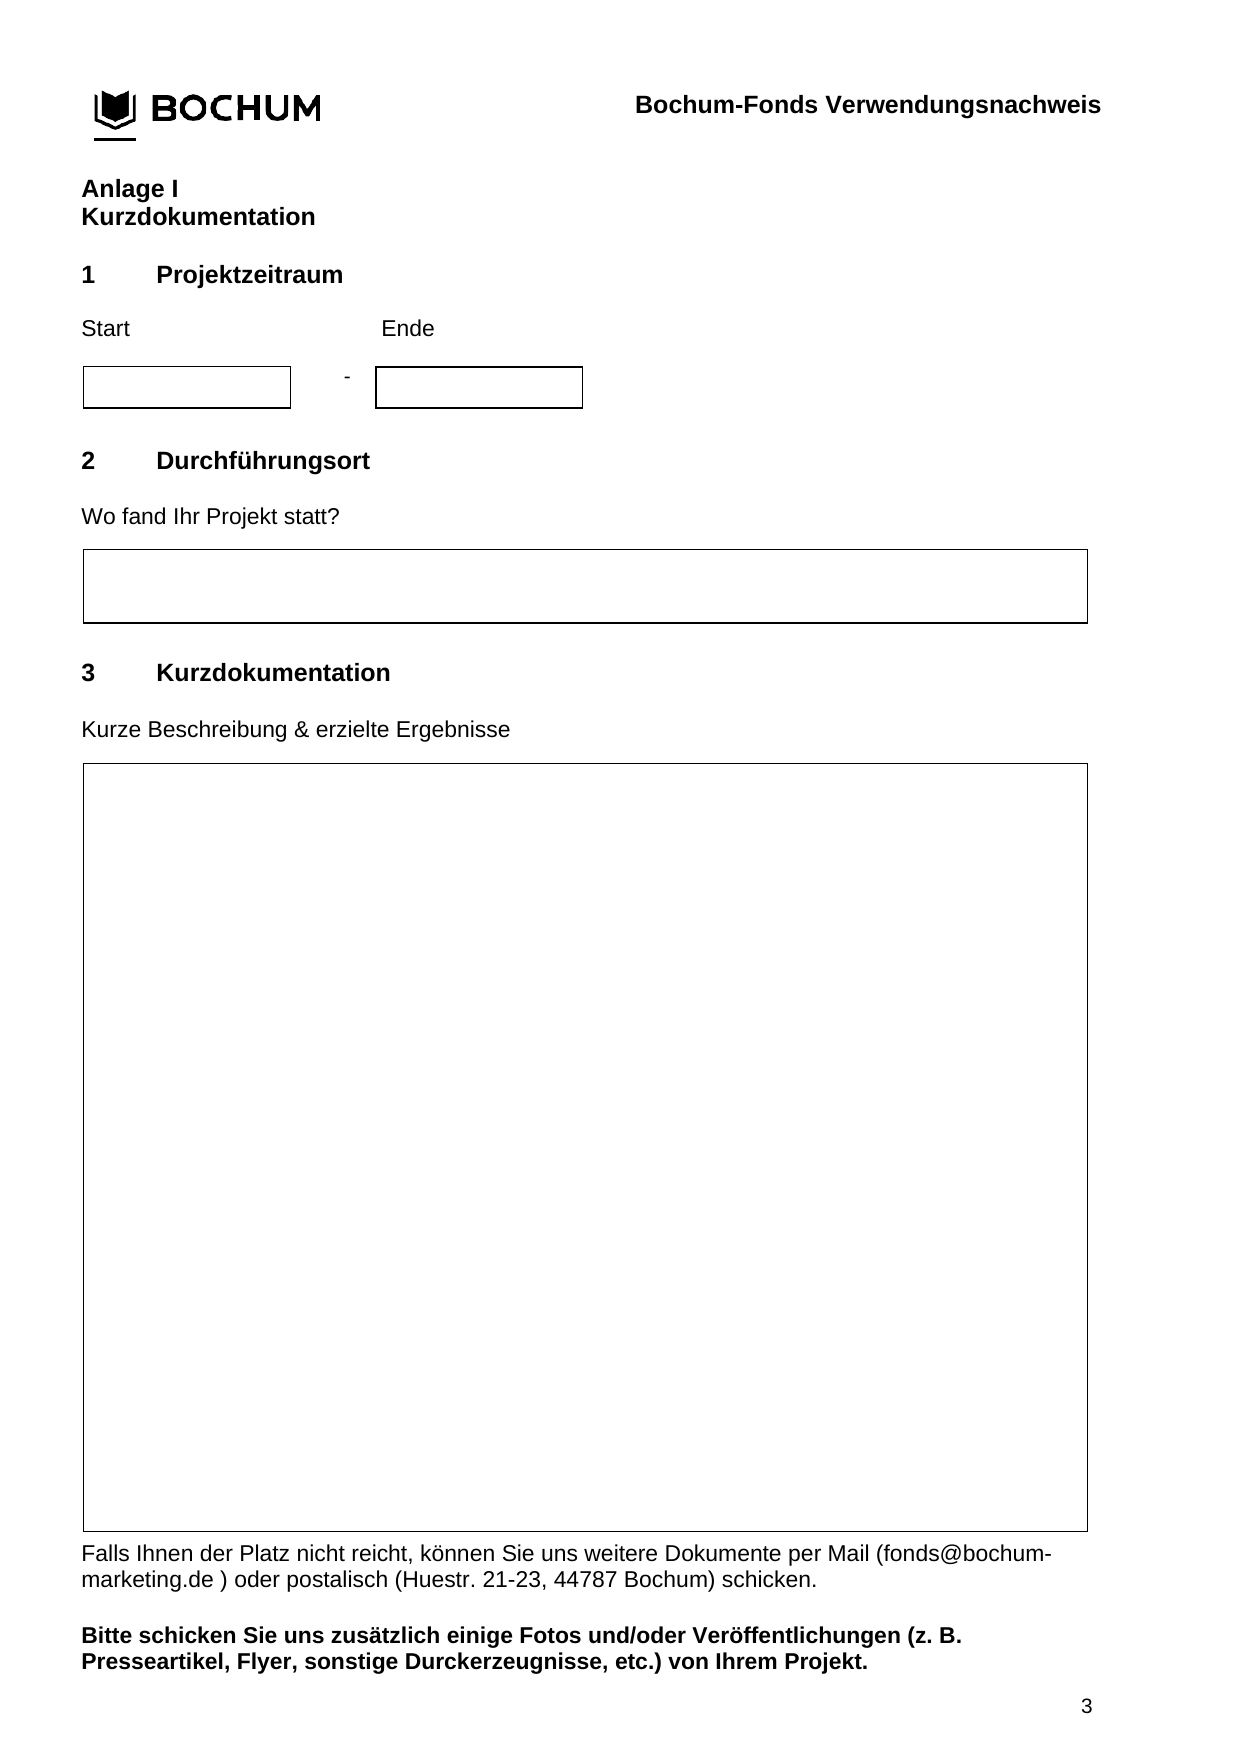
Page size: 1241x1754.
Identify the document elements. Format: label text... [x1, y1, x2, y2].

text Anlage I [81, 173, 1092, 202]
text 1 Projektzeitraum [81, 260, 1092, 288]
picture [210, 95, 232, 121]
text Kurzdokumentation [81, 202, 1092, 231]
text - [81, 364, 1092, 388]
picture [94, 90, 136, 130]
picture [293, 95, 320, 121]
text Wo fand Ihr Projekt statt? [81, 503, 1092, 529]
text Kurze Beschreibung & erzielte Ergebnisse [81, 716, 1092, 742]
picture [152, 95, 177, 121]
text Start Ende [81, 315, 1092, 341]
text Bitte schicken Sie uns zusätzlich einige Fotos und/oder Veröffentlichungen (z. B. Presseartikel, Flyer, sonstige Durckerzeugnisse, etc.) von Ihrem Projekt. [81, 1622, 1092, 1674]
picture [265, 95, 289, 121]
text 2 Durchführungsort [81, 446, 1092, 474]
picture [179, 94, 207, 121]
text Falls Ihnen der Platz nicht reicht, können Sie uns weitere Dokumente per Mail (fonds@bochum-marketing.de ) oder postalisch (Huestr. 21-23, 44787 Bochum) schicken. [81, 742, 1092, 1593]
text 3 Kurzdokumentation [81, 658, 1092, 687]
